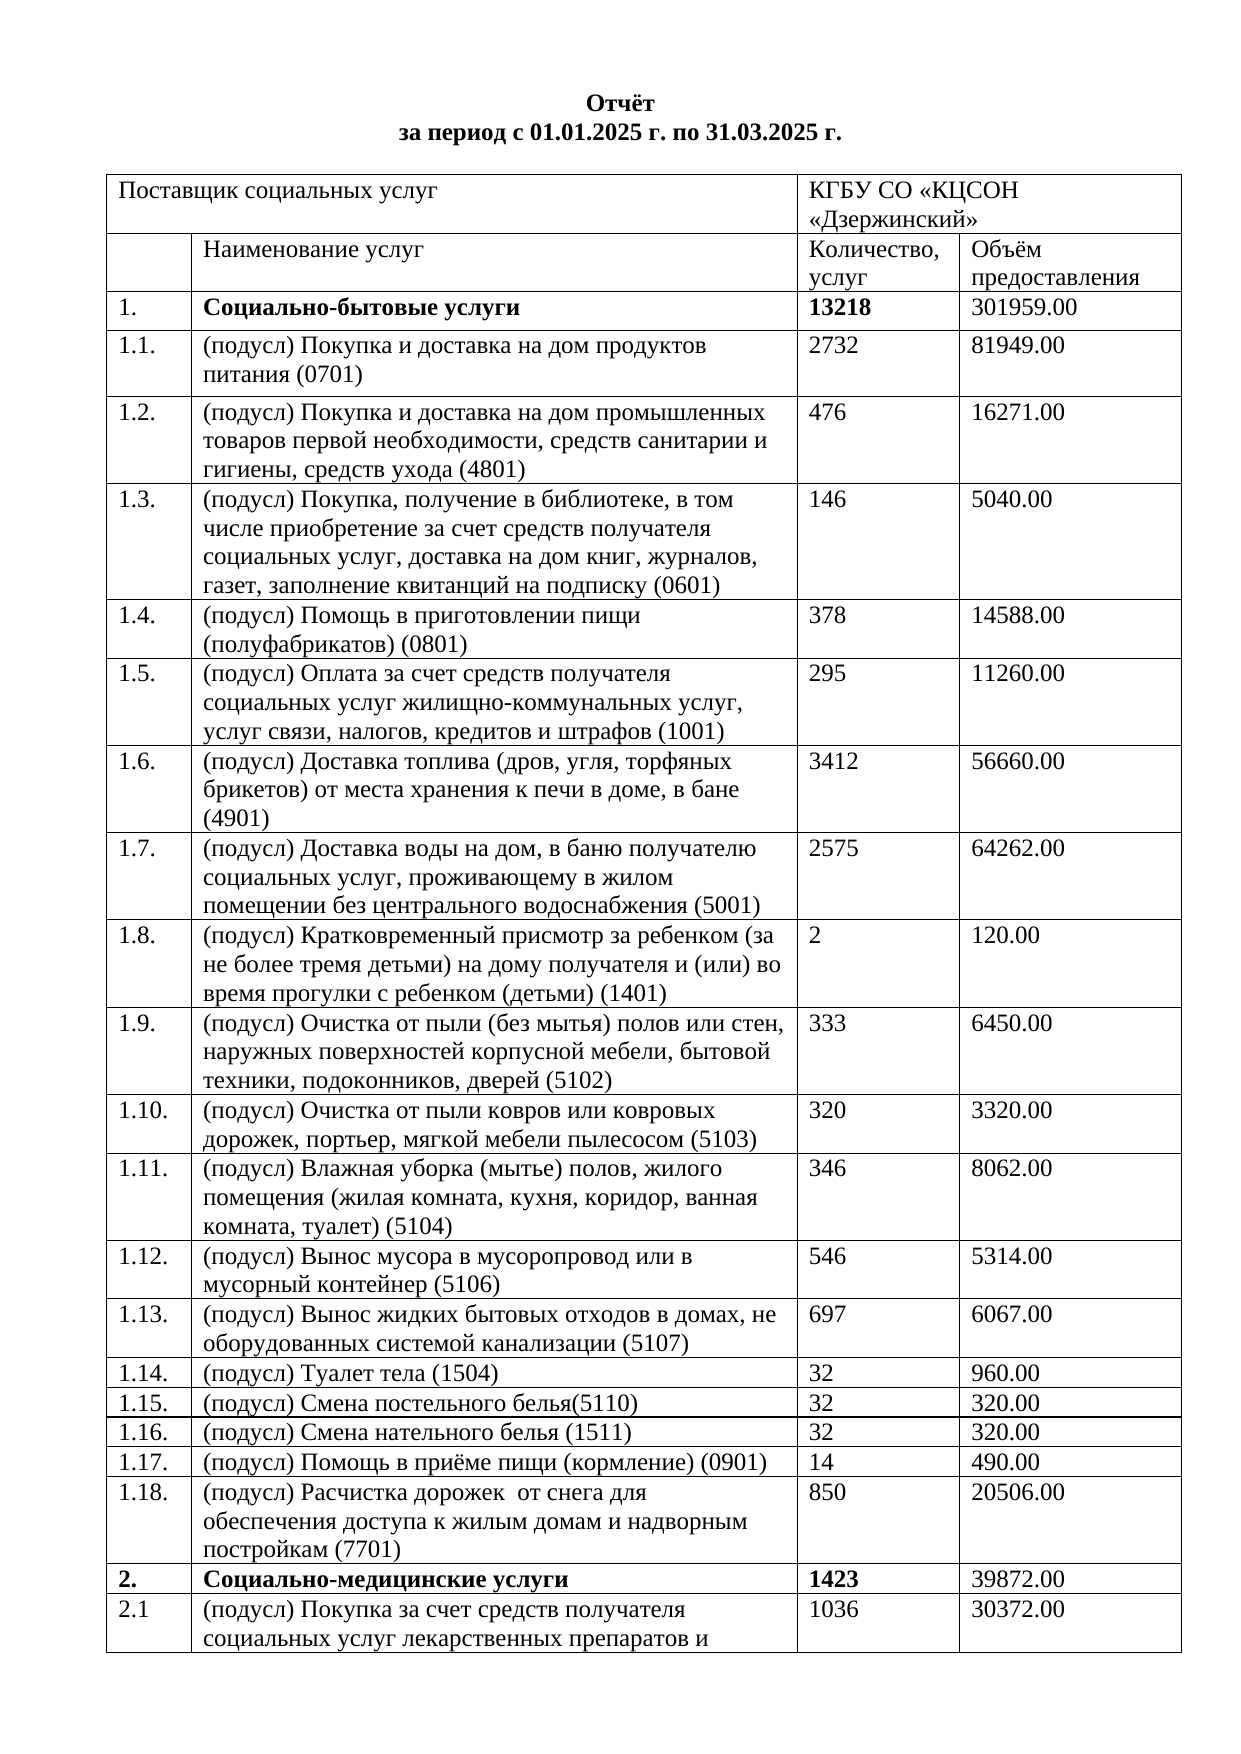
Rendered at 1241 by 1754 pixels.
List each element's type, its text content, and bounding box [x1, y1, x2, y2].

table_cell (подусл) Влажная уборка (мытье) полов, жилого помещения (жилая комната, кухня, коридор, ванная комната, туалет) (5104) [192, 1154, 797, 1240]
table_cell 476 [798, 397, 959, 483]
table_cell 1.5. [107, 659, 191, 745]
table_cell 3320.00 [960, 1095, 1181, 1152]
table_cell 14 [798, 1447, 959, 1476]
table_cell 2732 [798, 331, 959, 396]
table_cell 6450.00 [960, 1008, 1181, 1094]
table_cell 1.14. [107, 1358, 191, 1387]
table_cell 1.11. [107, 1154, 191, 1240]
table_cell (подусл) Покупка, получение в библиотеке, в том числе приобретение за счет средств получателя социальных услуг, доставка на дом книг, журналов, газет, заполнение квитанций на подписку (0601) [192, 484, 797, 599]
table_cell 5314.00 [960, 1241, 1181, 1298]
table_cell 39872.00 [960, 1564, 1181, 1593]
table_header Поставщик социальных услуг [107, 175, 797, 233]
table_cell (подусл) Очистка от пыли (без мытья) полов или стен, наружных поверхностей корпусной мебели, бытовой техники, подоконников, дверей (5102) [192, 1008, 797, 1094]
table_cell Наименование услуг [192, 234, 797, 291]
table_cell 32 [798, 1418, 959, 1446]
table_cell 120.00 [960, 920, 1181, 1007]
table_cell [192, 1594, 797, 1652]
table_cell (подусл) Помощь в приготовлении пищи (полуфабрикатов) (0801) [192, 600, 797, 657]
table_cell 1.18. [107, 1477, 191, 1563]
table_cell 546 [798, 1241, 959, 1298]
table_cell 378 [798, 600, 959, 657]
table_cell 697 [798, 1299, 959, 1357]
table_cell 13218 [798, 292, 959, 329]
table_cell (подусл) Покупка и доставка на дом промышленных товаров первой необходимости, средств санитарии и гигиены, средств ухода (4801) [192, 397, 797, 483]
table_cell 295 [798, 659, 959, 745]
table_cell 490.00 [960, 1447, 1181, 1476]
table_cell (подусл) Помощь в приёме пищи (кормление) (0901) [192, 1447, 797, 1476]
table_cell (подусл) Расчистка дорожек от снега для обеспечения доступа к жилым домам и надворным постройкам (7701) [192, 1477, 797, 1563]
table_cell Количество, услуг [798, 234, 959, 291]
table_cell 1423 [798, 1564, 959, 1593]
table_cell 1.17. [107, 1447, 191, 1476]
table_cell 16271.00 [960, 397, 1181, 483]
table_cell 333 [798, 1008, 959, 1094]
table_cell 346 [798, 1154, 959, 1240]
table_cell 1.16. [107, 1418, 191, 1446]
table_cell (подусл) Оплата за счет средств получателя социальных услуг жилищно-коммунальных услуг, услуг связи, налогов, кредитов и штрафов (1001) [192, 659, 797, 745]
table_cell 30372.00 [960, 1594, 1181, 1652]
table_cell (подусл) Вынос мусора в мусоропровод или в мусорный контейнер (5106) [192, 1241, 797, 1298]
table_cell 301959.00 [960, 292, 1181, 329]
table_cell Объём предоставления [960, 234, 1181, 291]
table_cell 32 [798, 1358, 959, 1387]
text за период с 01.01.2025 г. по 31.03.2025 г. [118, 117, 1122, 145]
table_cell 2. [107, 1564, 191, 1593]
table_cell 320 [798, 1095, 959, 1152]
table_cell 8062.00 [960, 1154, 1181, 1240]
table_cell 1.3. [107, 484, 191, 599]
table_cell (подусл) Покупка и доставка на дом продуктов питания (0701) [192, 331, 797, 396]
table_cell 1.12. [107, 1241, 191, 1298]
table_cell (подусл) Доставка топлива (дров, угля, торфяных брикетов) от места хранения к печи в доме, в бане (4901) [192, 746, 797, 832]
table_cell (подусл) Туалет тела (1504) [192, 1358, 797, 1387]
table_cell 1. [107, 292, 191, 329]
table_cell 1.13. [107, 1299, 191, 1357]
table_cell (подусл) Очистка от пыли ковров или ковровых дорожек, портьер, мягкой мебели пылесосом (5103) [192, 1095, 797, 1152]
table_cell 960.00 [960, 1358, 1181, 1387]
table_cell 146 [798, 484, 959, 599]
table_cell (подусл) Вынос жидких бытовых отходов в домах, не оборудованных системой канализации (5107) [192, 1299, 797, 1357]
table_cell (подусл) Доставка воды на дом, в баню получателю социальных услуг, проживающему в жилом помещении без центрального водоснабжения (5001) [192, 833, 797, 919]
table_cell Социально-бытовые услуги [192, 292, 797, 329]
table_cell 1.15. [107, 1388, 191, 1416]
table_cell 1.4. [107, 600, 191, 657]
table_cell 1.10. [107, 1095, 191, 1152]
table_cell 3412 [798, 746, 959, 832]
table_cell 6067.00 [960, 1299, 1181, 1357]
table_cell Социально-медицинские услуги [192, 1564, 797, 1593]
table_header КГБУ СО «КЦСОН «Дзержинский» [798, 175, 1181, 233]
table_cell (подусл) Кратковременный присмотр за ребенком (за не более тремя детьми) на дому получателя и (или) во время прогулки с ребенком (детьми) (1401) [192, 920, 797, 1007]
table_cell 1.1. [107, 331, 191, 396]
table_cell 2 [798, 920, 959, 1007]
table_cell 32 [798, 1388, 959, 1416]
table_cell 1.8. [107, 920, 191, 1007]
table_cell 1.6. [107, 746, 191, 832]
table_cell 14588.00 [960, 600, 1181, 657]
table_cell 1.7. [107, 833, 191, 919]
table_cell 1.9. [107, 1008, 191, 1094]
table_cell 2575 [798, 833, 959, 919]
table_cell 5040.00 [960, 484, 1181, 599]
table_cell 11260.00 [960, 659, 1181, 745]
table_cell 64262.00 [960, 833, 1181, 919]
table_cell 850 [798, 1477, 959, 1563]
text Отчёт [118, 88, 1122, 117]
table_cell [107, 234, 191, 291]
table_cell (подусл) Смена нательного белья (1511) [192, 1418, 797, 1446]
table_cell 320.00 [960, 1388, 1181, 1416]
table_cell 20506.00 [960, 1477, 1181, 1563]
table_cell 1.2. [107, 397, 191, 483]
table_cell (подусл) Смена постельного белья(5110) [192, 1388, 797, 1416]
table_cell 2.1 [107, 1594, 191, 1652]
table_cell 320.00 [960, 1418, 1181, 1446]
table_cell 56660.00 [960, 746, 1181, 832]
table_cell 1036 [798, 1594, 959, 1652]
table_cell 81949.00 [960, 331, 1181, 396]
